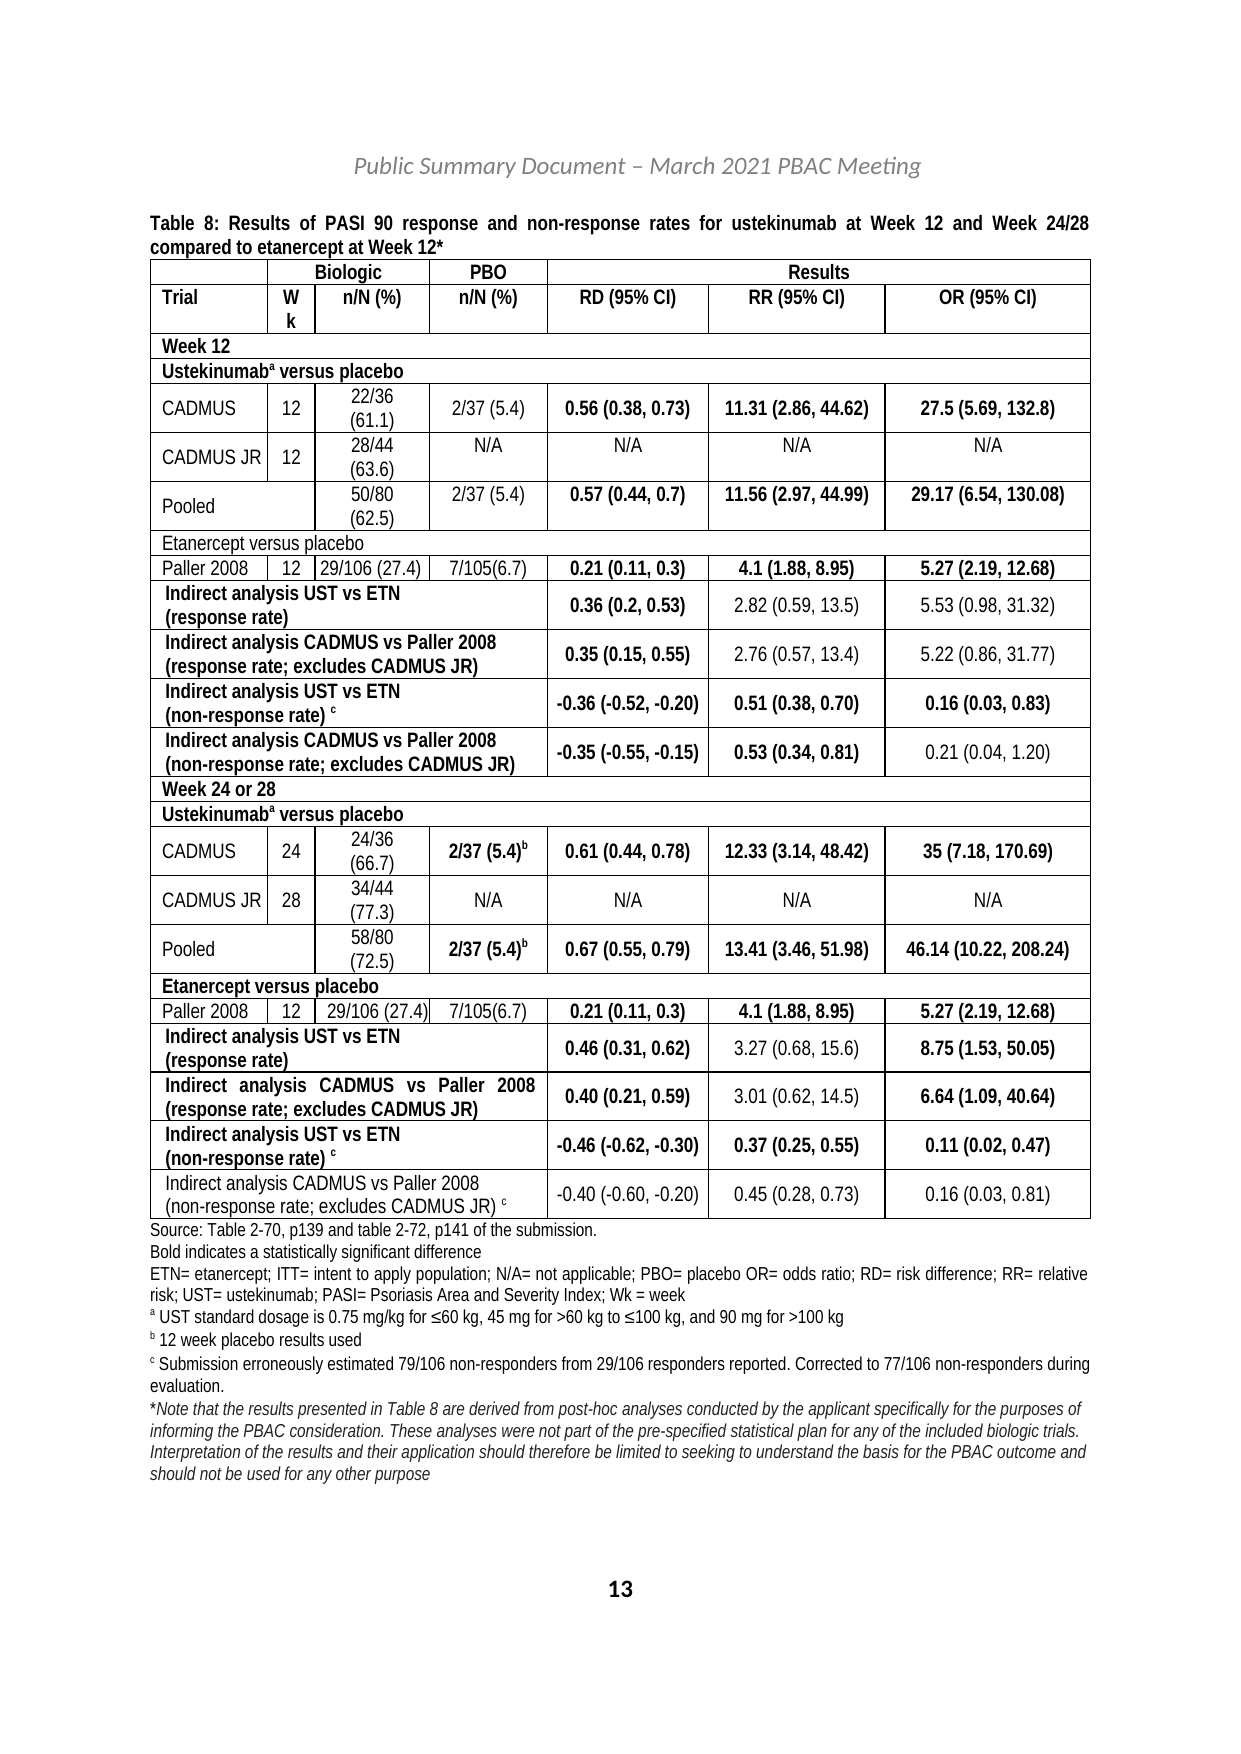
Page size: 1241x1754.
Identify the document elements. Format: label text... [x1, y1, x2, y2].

table_cell 50/80 (62.5) [316, 482, 429, 530]
table_cell 58/80 (72.5) [316, 925, 429, 972]
table_cell 0.21 (0.11, 0.3) [548, 556, 708, 580]
table_cell 0.21 (0.11, 0.3) [548, 999, 708, 1022]
table_header [151, 260, 267, 284]
text Table 8: Results of PASI 90 response and non-response rates for ustekinumab at Week 12 and Week 24/28 compared to etanercept at Week 12* [150, 211, 1090, 259]
table_cell 6.64 (1.09, 40.64) [886, 1073, 1090, 1120]
table_cell 5.22 (0.86, 31.77) [886, 630, 1090, 678]
table_cell N/A [886, 433, 1090, 481]
table_cell 22/36 (61.1) [316, 384, 429, 432]
table_cell OR (95% CI) [886, 285, 1090, 333]
table_cell 34/44 (77.3) [316, 876, 429, 923]
table_cell 24/36 (66.7) [316, 827, 429, 874]
table_cell N/A [430, 876, 547, 923]
table_cell CADMUS JR [151, 433, 267, 481]
table_cell 29/106 (27.4) [316, 556, 429, 580]
table_cell -0.40 (-0.60, -0.20) [548, 1170, 708, 1218]
table_cell 2.82 (0.59, 13.5) [709, 581, 884, 629]
table_cell RD (95% CI) [548, 285, 708, 333]
table_header PBO [430, 260, 547, 284]
table_cell 3.01 (0.62, 14.5) [709, 1073, 884, 1120]
text Source: Table 2-70, p139 and table 2-72, p141 of the submission. [150, 1219, 1090, 1241]
table_cell 2/37 (5.4)b [430, 925, 547, 972]
table_cell Wk [268, 285, 314, 333]
table_cell N/A [548, 433, 708, 481]
table_cell 8.75 (1.53, 50.05) [886, 1024, 1090, 1071]
table_cell 0.51 (0.38, 0.70) [709, 679, 884, 727]
table_header Biologic [268, 260, 429, 284]
text a UST standard dosage is 0.75 mg/kg for ≤60 kg, 45 mg for >60 kg to ≤100 kg, and 90 mg for >100 kg [150, 1306, 1090, 1327]
table_cell 28 [268, 876, 314, 923]
table_cell 2/37 (5.4)b [430, 827, 547, 874]
table_cell Indirect analysis CADMUS vs Paller 2008 (non-response rate; excludes CADMUS JR) c [151, 1170, 547, 1218]
table_cell Indirect analysis UST vs ETN (response rate) [151, 581, 547, 629]
table_cell 2/37 (5.4) [430, 384, 547, 432]
table_cell 0.67 (0.55, 0.79) [548, 925, 708, 972]
table_cell 0.56 (0.38, 0.73) [548, 384, 708, 432]
text *Note that the results presented in Table 8 are derived from post-hoc analyses conducted by the applicant specifically for the purposes of informing the PBAC consideration. These analyses were not part of the pre-specified statistical plan for any of the included biologic trials. Interpretation of the results and their application should therefore be limited to seeking to understand the basis for the PBAC outcome and should not be used for any other purpose [431, 1398, 1090, 1484]
table_cell CADMUS JR [151, 876, 267, 923]
table_cell 13.41 (3.46, 51.98) [709, 925, 884, 972]
table_cell 0.11 (0.02, 0.47) [886, 1121, 1090, 1169]
table_cell Paller 2008 [151, 556, 267, 580]
table_cell 7/105(6.7) [430, 556, 547, 580]
table_cell N/A [548, 876, 708, 923]
table_cell 11.31 (2.86, 44.62) [709, 384, 884, 432]
table_cell 4.1 (1.88, 8.95) [709, 999, 884, 1022]
table_cell 0.16 (0.03, 0.81) [886, 1170, 1090, 1218]
table_cell 12 [268, 433, 314, 481]
table_cell N/A [430, 433, 547, 481]
table_cell 35 (7.18, 170.69) [886, 827, 1090, 874]
table_cell RR (95% CI) [709, 285, 884, 333]
table_cell 12 [268, 556, 314, 580]
table_cell Ustekinumaba versus placebo [151, 359, 1090, 383]
table_cell 11.56 (2.97, 44.99) [709, 482, 884, 530]
table_header Results [548, 260, 1090, 284]
table_cell n/N (%) [316, 285, 429, 333]
table_cell 4.1 (1.88, 8.95) [709, 556, 884, 580]
table_cell 0.46 (0.31, 0.62) [548, 1024, 708, 1071]
table_cell Indirect analysis CADMUS vs Paller 2008 (non-response rate; excludes CADMUS JR) [151, 728, 547, 776]
table_cell Week 12 [151, 334, 1090, 358]
table_cell Indirect analysis UST vs ETN (response rate) [151, 1024, 547, 1071]
table_cell 0.57 (0.44, 0.7) [548, 482, 708, 530]
table_cell 0.36 (0.2, 0.53) [548, 581, 708, 629]
table_cell 0.61 (0.44, 0.78) [548, 827, 708, 874]
table_cell Indirect analysis UST vs ETN (non-response rate) c [151, 679, 547, 727]
table_cell CADMUS [151, 384, 267, 432]
table_cell n/N (%) [430, 285, 547, 333]
table_cell CADMUS [151, 827, 267, 874]
table_cell Indirect analysis CADMUS vs Paller 2008 (response rate; excludes CADMUS JR) [151, 1073, 547, 1120]
table_cell 3.27 (0.68, 15.6) [709, 1024, 884, 1071]
table_cell 0.40 (0.21, 0.59) [548, 1073, 708, 1120]
table_cell Week 24 or 28 [151, 777, 1090, 801]
table_cell Paller 2008 [151, 999, 267, 1022]
table_cell 12 [268, 999, 314, 1022]
table_cell Pooled [151, 925, 314, 972]
text Bold indicates a statistically significant difference [150, 1241, 1090, 1262]
table_cell Indirect analysis CADMUS vs Paller 2008 (response rate; excludes CADMUS JR) [151, 630, 547, 678]
table_cell -0.35 (-0.55, -0.15) [548, 728, 708, 776]
table_cell 27.5 (5.69, 132.8) [886, 384, 1090, 432]
table_cell 5.27 (2.19, 12.68) [886, 999, 1090, 1022]
table_cell -0.46 (-0.62, -0.30) [548, 1121, 708, 1169]
table_cell Ustekinumaba versus placebo [151, 802, 1090, 826]
table_cell 0.21 (0.04, 1.20) [886, 728, 1090, 776]
table_cell -0.36 (-0.52, -0.20) [548, 679, 708, 727]
table_cell Pooled [151, 482, 314, 530]
table_cell Etanercept versus placebo [151, 531, 1090, 555]
text ETN= etanercept; ITT= intent to apply population; N/A= not applicable; PBO= placebo OR= odds ratio; RD= risk difference; RR= relative risk; UST= ustekinumab; PASI= Psoriasis Area and Severity Index; Wk = week [150, 1262, 1090, 1306]
table_cell 0.37 (0.25, 0.55) [709, 1121, 884, 1169]
table_cell Etanercept versus placebo [151, 974, 1090, 997]
table_cell 0.53 (0.34, 0.81) [709, 728, 884, 776]
table_cell 46.14 (10.22, 208.24) [886, 925, 1090, 972]
table_cell N/A [886, 876, 1090, 923]
table_cell 2.76 (0.57, 13.4) [709, 630, 884, 678]
table_cell 5.27 (2.19, 12.68) [886, 556, 1090, 580]
table_cell Trial [151, 285, 267, 333]
text c Submission erroneously estimated 79/106 non-responders from 29/106 responders reported. Corrected to 77/106 non-responders during evaluation. [150, 1353, 1090, 1396]
table_cell N/A [709, 876, 884, 923]
table_cell 0.16 (0.03, 0.83) [886, 679, 1090, 727]
table_cell 7/105(6.7) [430, 999, 547, 1022]
table_cell 12 [268, 384, 314, 432]
table_cell 0.45 (0.28, 0.73) [709, 1170, 884, 1218]
table_cell 0.35 (0.15, 0.55) [548, 630, 708, 678]
table_cell 29.17 (6.54, 130.08) [886, 482, 1090, 530]
table_cell 24 [268, 827, 314, 874]
table_cell 28/44 (63.6) [316, 433, 429, 481]
table_cell N/A [709, 433, 884, 481]
table_cell Indirect analysis UST vs ETN (non-response rate) c [151, 1121, 547, 1169]
table_cell 2/37 (5.4) [430, 482, 547, 530]
text b 12 week placebo results used [150, 1329, 1090, 1351]
table_cell 29/106 (27.4) [316, 999, 429, 1022]
table_cell 12.33 (3.14, 48.42) [709, 827, 884, 874]
table_cell 5.53 (0.98, 31.32) [886, 581, 1090, 629]
